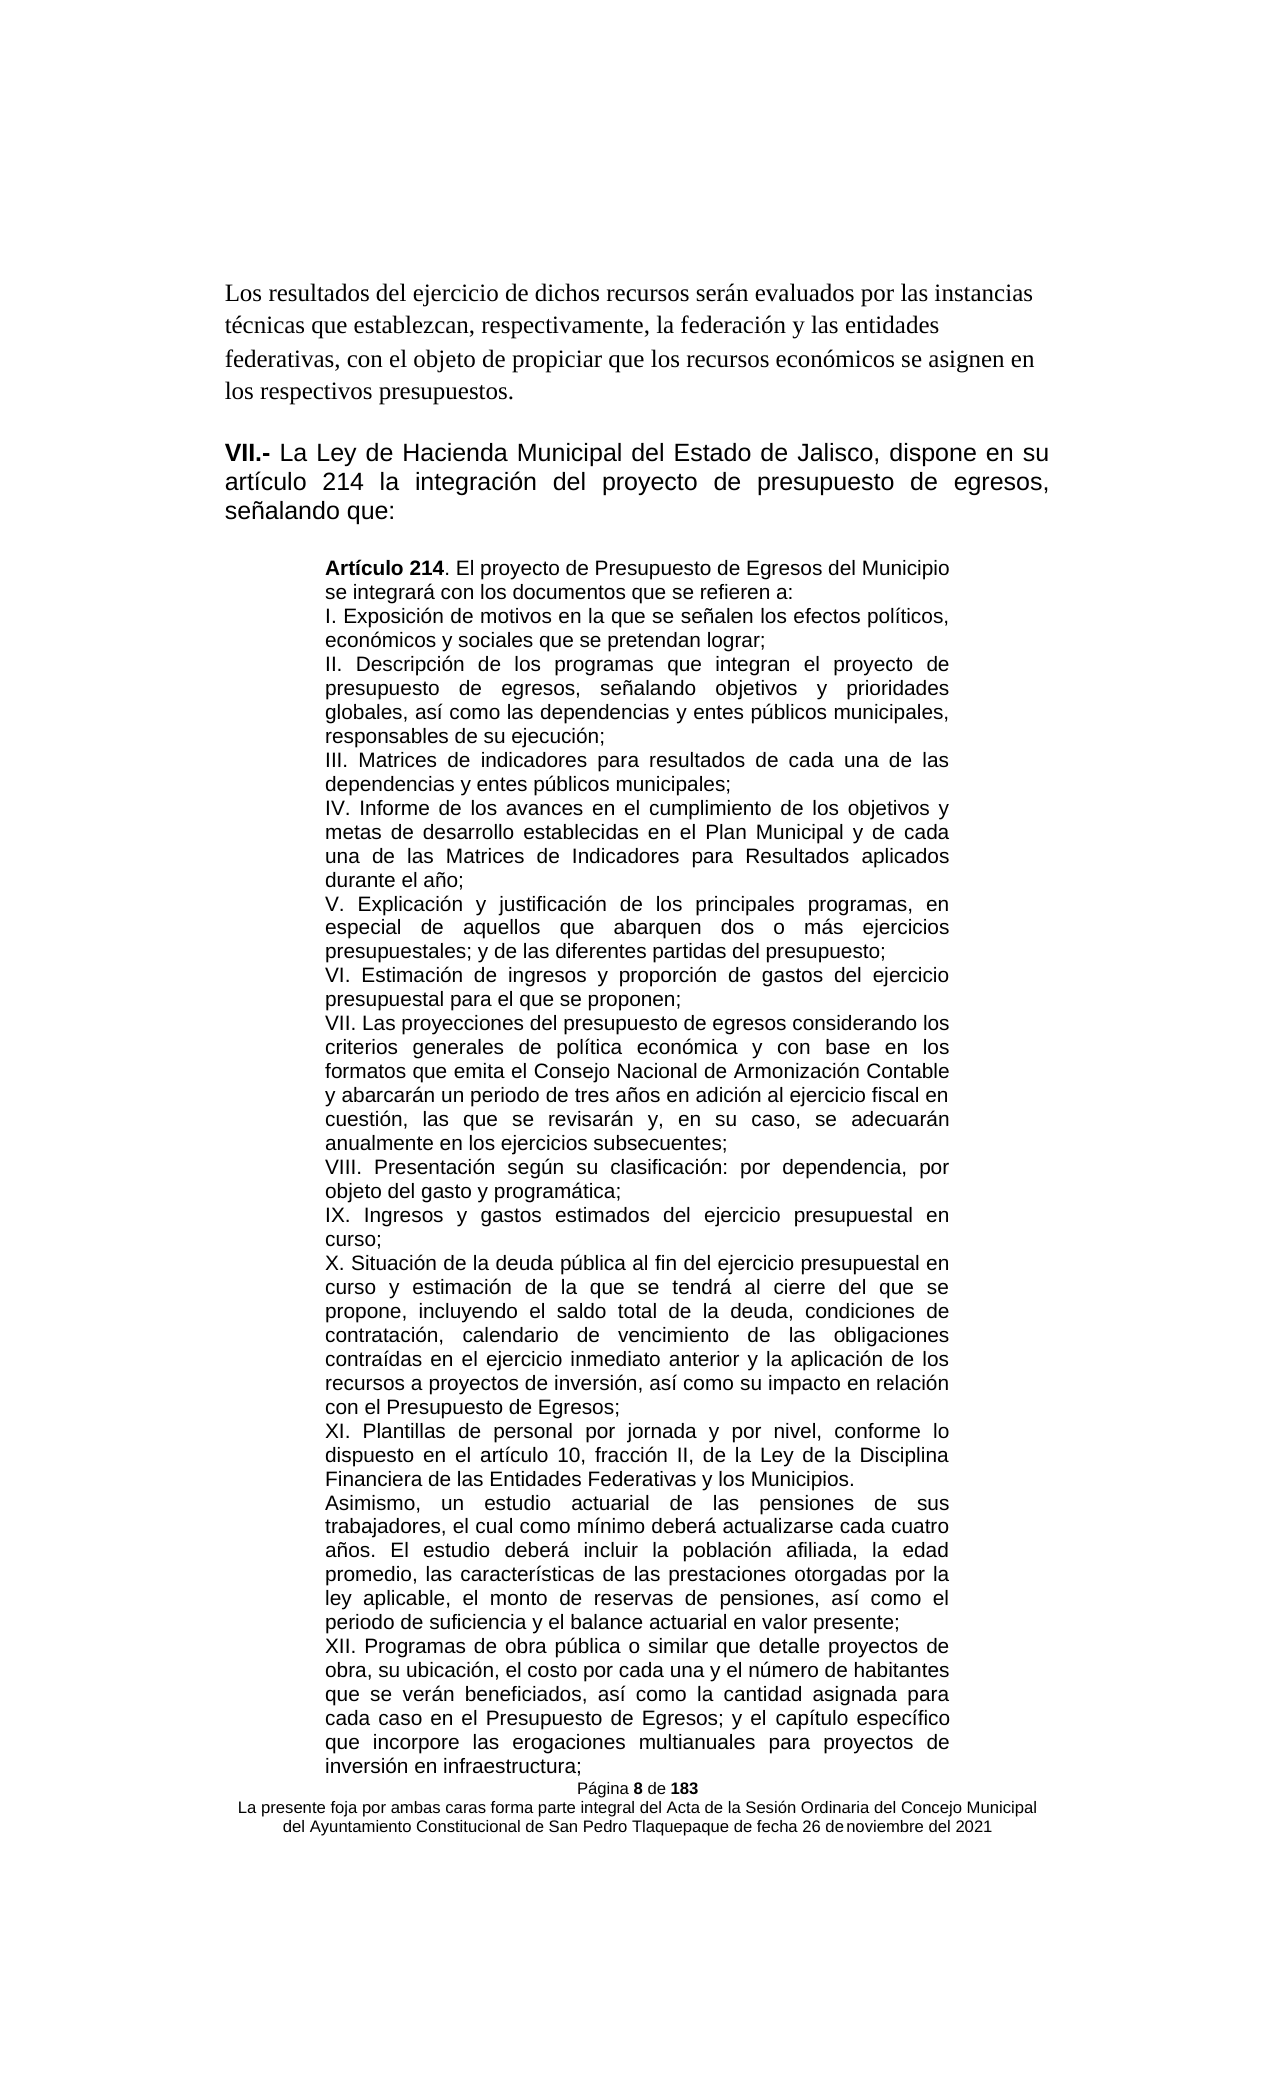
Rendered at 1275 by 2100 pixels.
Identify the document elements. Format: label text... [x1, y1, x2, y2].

text XI. Plantillas de personal por jornada y por nivel, conforme lo dispuesto en el artículo 10, fracción II, de la Ley de la Disciplina Financiera de las Entidades Federativas y los Municipios. [325, 1418, 950, 1490]
text VI. Estimación de ingresos y proporción de gastos del ejercicio presupuestal para el que se proponen; [325, 963, 950, 1011]
text IX. Ingresos y gastos estimados del ejercicio presupuestal en curso; [325, 1203, 950, 1251]
text II. Descripción de los programas que integran el proyecto de presupuesto de egresos, señalando objetivos y prioridades globales, así como las dependencias y entes públicos municipales, responsables de su ejecución; [325, 652, 950, 748]
text XII. Programas de obra pública o similar que detalle proyectos de obra, su ubicación, el costo por cada una y el número de habitantes que se verán beneficiados, así como la cantidad asignada para cada caso en el Presupuesto de Egresos; y el capítulo específico que incorpore las erogaciones multianuales para proyectos de inversión en infraestructura; [325, 1634, 950, 1778]
text VIII. Presentación según su clasificación: por dependencia, por objeto del gasto y programática; [325, 1155, 950, 1203]
text Asimismo, un estudio actuarial de las pensiones de sus trabajadores, el cual como mínimo deberá actualizarse cada cuatro años. El estudio deberá incluir la población afiliada, la edad promedio, las características de las prestaciones otorgadas por la ley aplicable, el monto de reservas de pensiones, así como el periodo de suficiencia y el balance actuarial en valor presente; [325, 1490, 950, 1634]
text III. Matrices de indicadores para resultados de cada una de las dependencias y entes públicos municipales; [325, 748, 950, 796]
text Artículo 214. El proyecto de Presupuesto de Egresos del Municipio se integrará con los documentos que se refieren a: [325, 556, 950, 604]
text IV. Informe de los avances en el cumplimiento de los objetivos y metas de desarrollo establecidas en el Plan Municipal y de cada una de las Matrices de Indicadores para Resultados aplicados durante el año; [325, 796, 950, 891]
text X. Situación de la deuda pública al fin del ejercicio presupuestal en curso y estimación de la que se tendrá al cierre del que se propone, incluyendo el saldo total de la deuda, condiciones de contratación, calendario de vencimiento de las obligaciones contraídas en el ejercicio inmediato anterior y la aplicación de los recursos a proyectos de inversión, así como su impacto en relación con el Presupuesto de Egresos; [325, 1251, 950, 1418]
text V. Explicación y justificación de los principales programas, en especial de aquellos que abarquen dos o más ejercicios presupuestales; y de las diferentes partidas del presupuesto; [325, 891, 950, 963]
text I. Exposición de motivos en la que se señalen los efectos políticos, económicos y sociales que se pretendan lograr; [325, 604, 950, 652]
text VII. Las proyecciones del presupuesto de egresos considerando los criterios generales de política económica y con base en los formatos que emita el Consejo Nacional de Armonización Contable y abarcarán un periodo de tres años en adición al ejercicio fiscal en cuestión, las que se revisarán y, en su caso, se adecuarán anualmente en los ejercicios subsecuentes; [325, 1011, 950, 1155]
text VII.- La Ley de Hacienda Municipal del Estado de Jalisco, dispone en su artículo 214 la integración del proyecto de presupuesto de egresos, señalando que: [224, 438, 1051, 525]
text Los resultados del ejercicio de dichos recursos serán evaluados por las instancias técnicas que establezcan, respectivamente, la federación y las entidades federativas, con el objeto de propiciar que los recursos económicos se asignen en los respectivos presupuestos. [224, 278, 1051, 405]
